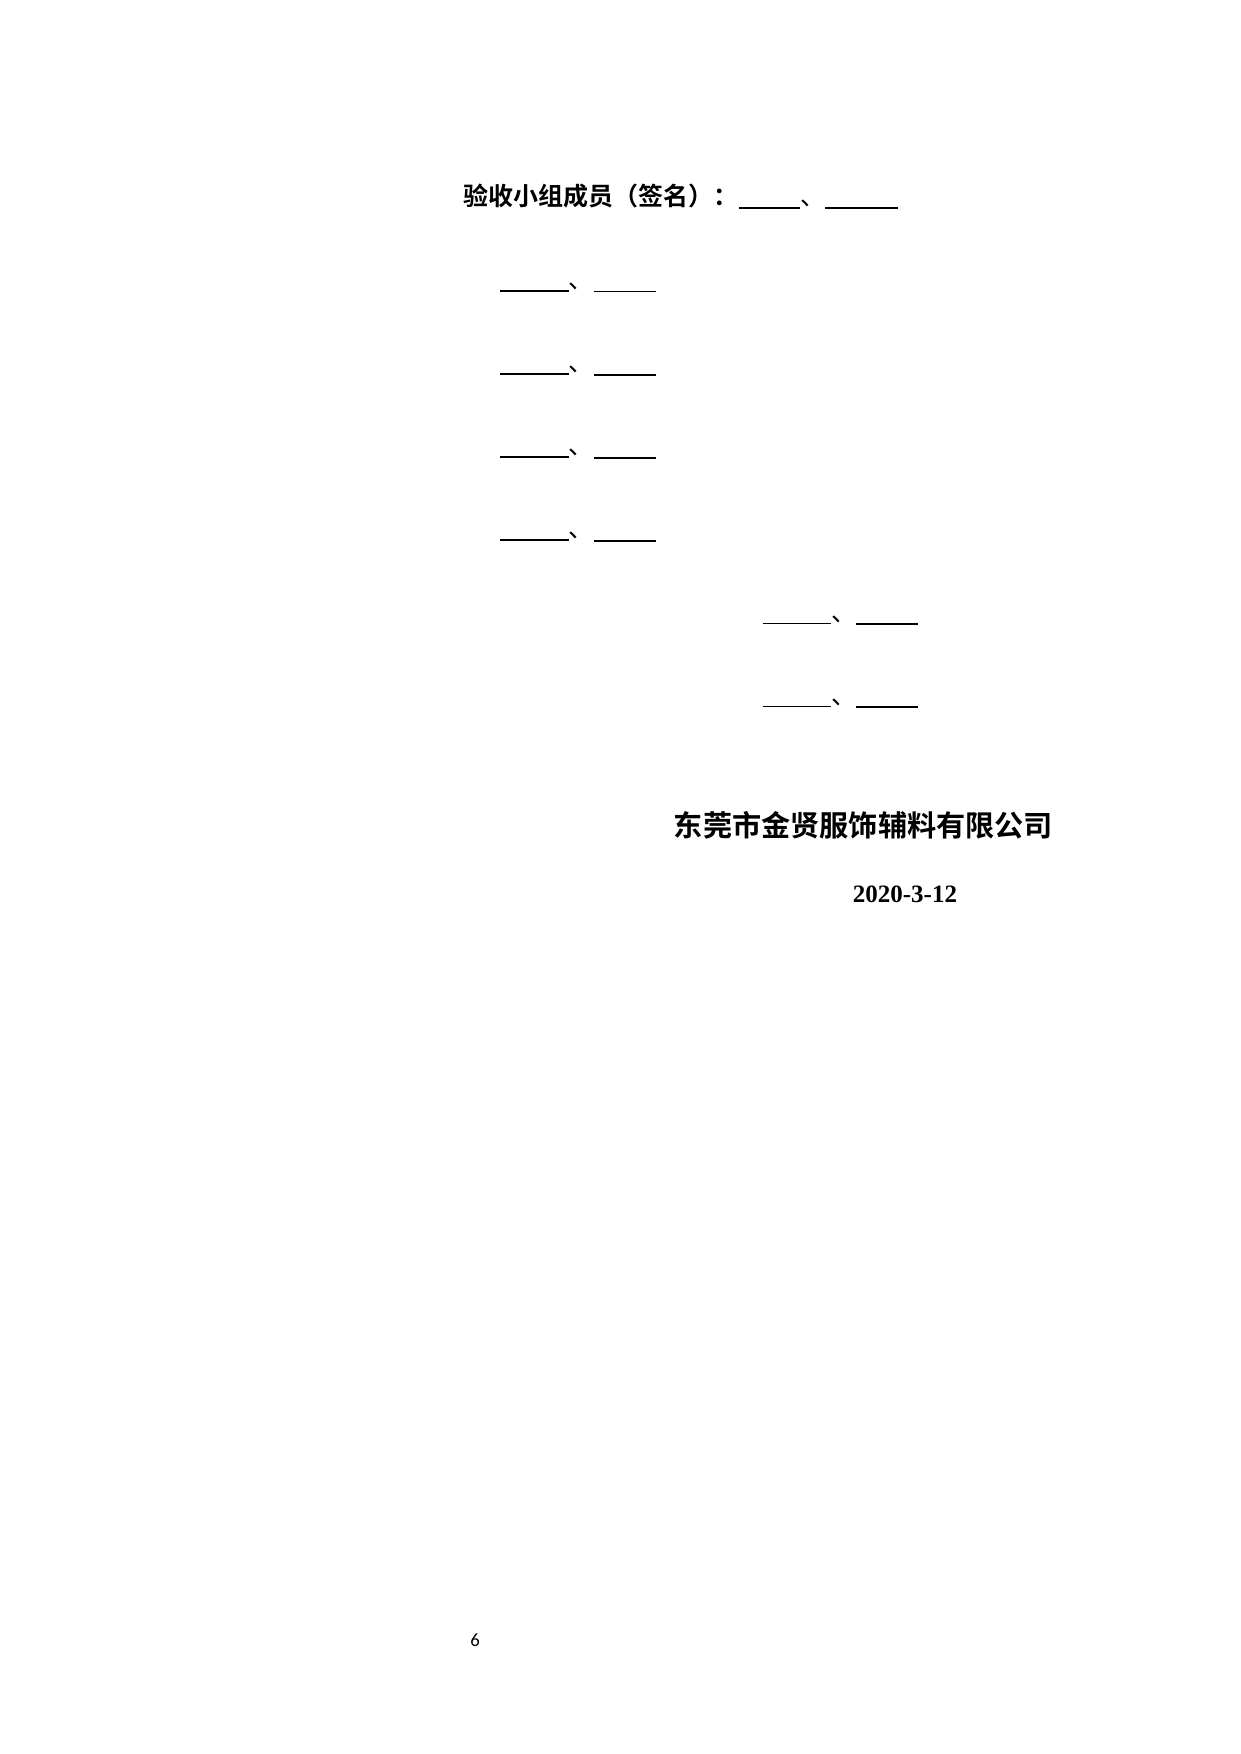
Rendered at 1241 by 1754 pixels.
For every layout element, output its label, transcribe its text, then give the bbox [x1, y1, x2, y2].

text 东莞市金贤服饰辅料有限公司 [187, 791, 1053, 856]
text 、 [187, 328, 1053, 393]
text 、 [187, 494, 1053, 559]
text 、 [187, 661, 1053, 726]
text 、 [187, 245, 1053, 310]
text 2020-3-12 [187, 877, 1003, 909]
text 验收小组成员（签名）： 、 [187, 162, 1053, 227]
text 、 [187, 578, 1053, 643]
text 、 [187, 411, 1053, 476]
